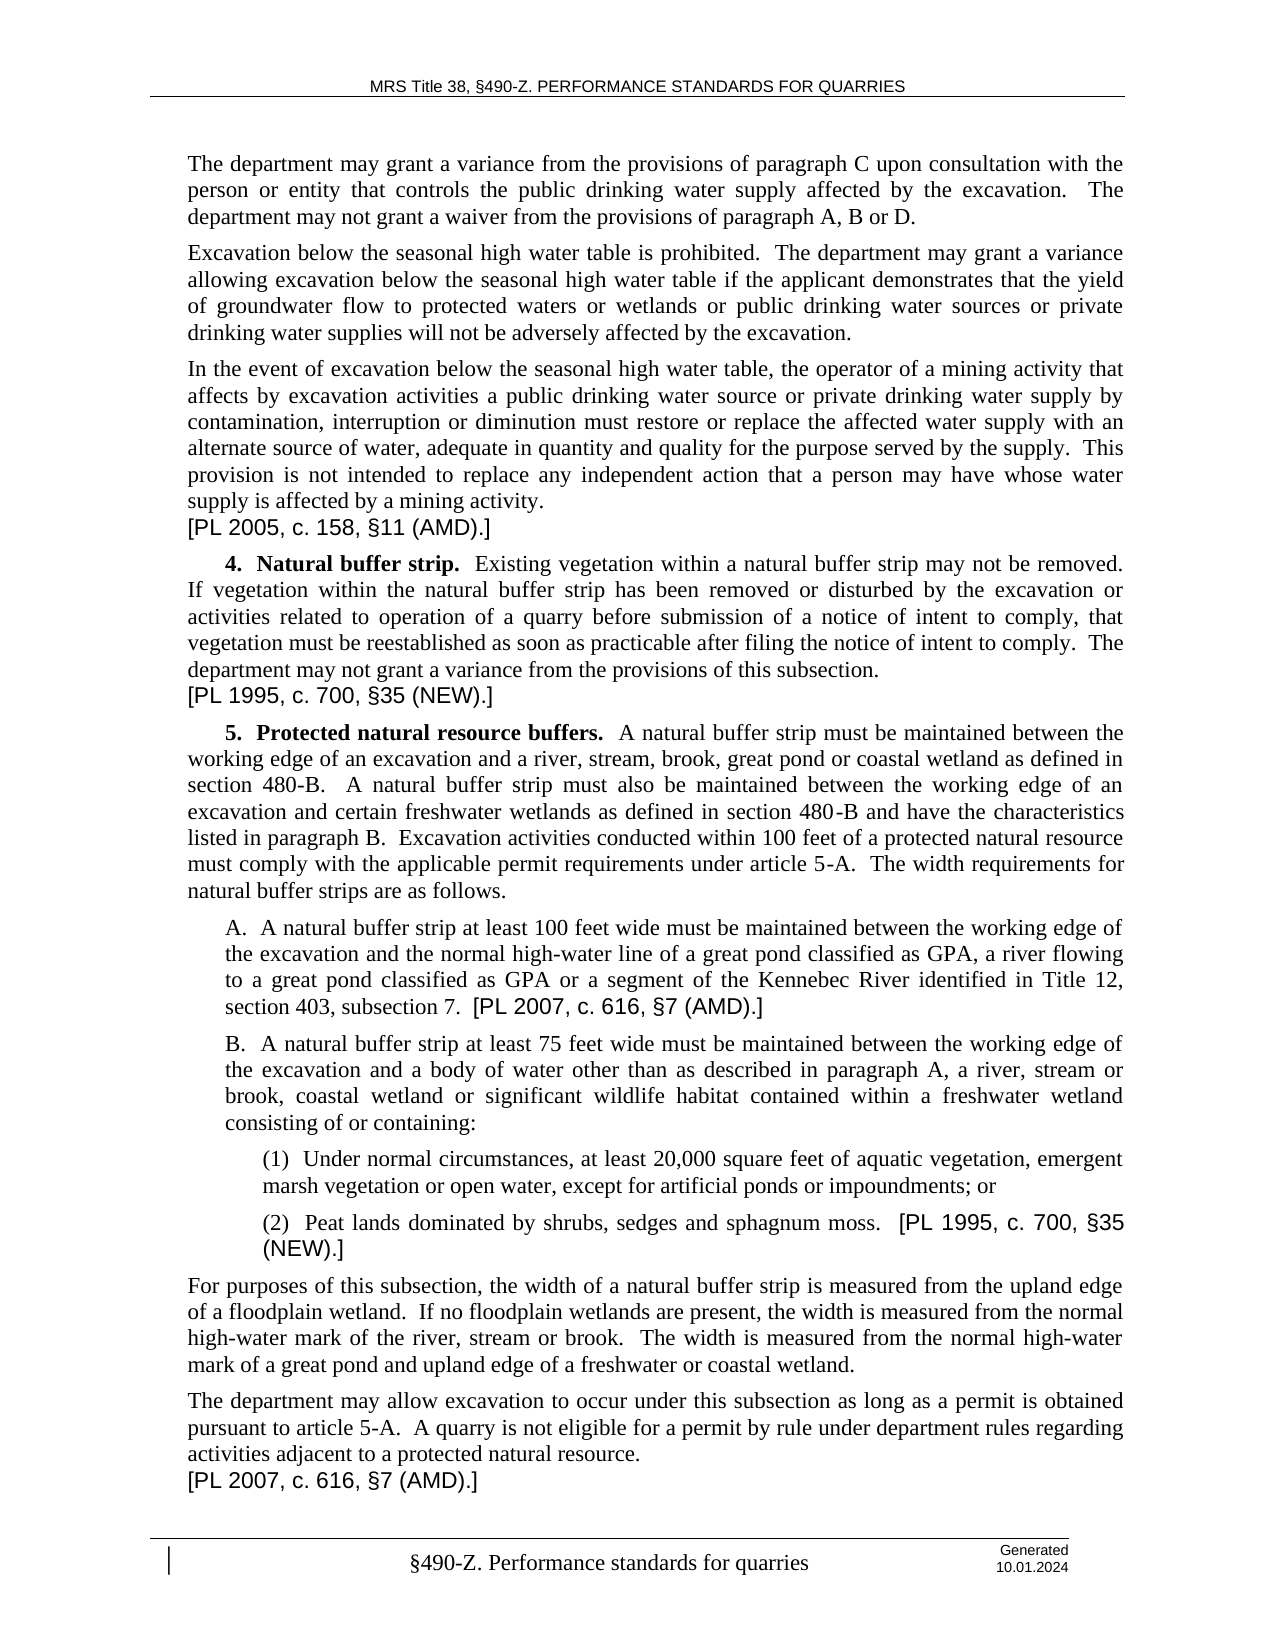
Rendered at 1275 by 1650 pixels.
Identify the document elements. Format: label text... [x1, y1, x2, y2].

text 5. Protected natural resource buffers. A natural buffer strip must be maintained between the working edge of an excavation and a river, stream, brook, great pond or coastal wetland as defined in section 480‑B. A natural buffer strip must also be maintained between the working edge of an excavation and certain freshwater wetlands as defined in section 480‑B and have the characteristics listed in paragraph B. Excavation activities conducted within 100 feet of a protected natural resource must comply with the applicable permit requirements under article 5‑A. The width requirements for natural buffer strips are as follows. [187, 719, 1125, 903]
text [PL 2005, c. 158, §11 (AMD).] [187, 513, 1125, 540]
text [PL 2007, c. 616, §7 (AMD).] [187, 1467, 1125, 1493]
text The department may allow excavation to occur under this subsection as long as a permit is obtained pursuant to article 5‑A. A quarry is not eligible for a permit by rule under department rules regarding activities adjacent to a protected natural resource. [187, 1388, 1125, 1467]
text In the event of excavation below the seasonal high water table, the operator of a mining activity that affects by excavation activities a public drinking water source or private drinking water supply by contamination, interruption or diminution must restore or replace the affected water supply with an alternate source of water, adequate in quantity and quality for the purpose served by the supply. This provision is not intended to replace any independent action that a person may have whose water supply is affected by a mining activity. [187, 355, 1125, 513]
text B. A natural buffer strip at least 75 feet wide must be maintained between the working edge of the excavation and a body of water other than as described in paragraph A, a river, stream or brook, coastal wetland or significant wildlife habitat contained within a freshwater wetland consisting of or containing: [225, 1029, 1125, 1135]
text [PL 1995, c. 700, §35 (NEW).] [187, 682, 1125, 708]
text A. A natural buffer strip at least 100 feet wide must be maintained between the working edge of the excavation and the normal high-water line of a great pond classified as GPA, a river flowing to a great pond classified as GPA or a segment of the Kennebec River identified in Title 12, section 403, subsection 7. [PL 2007, c. 616, §7 (AMD).] [225, 914, 1125, 1019]
text The department may grant a variance from the provisions of paragraph C upon consultation with the person or entity that controls the public drinking water supply affected by the excavation. The department may not grant a waiver from the provisions of paragraph A, B or D. [187, 150, 1125, 229]
text (2) Peat lands dominated by shrubs, sedges and sphagnum moss. [PL 1995, c. 700, §35 (NEW).] [262, 1208, 1125, 1261]
text 4. Natural buffer strip. Existing vegetation within a natural buffer strip may not be removed. If vegetation within the natural buffer strip has been removed or disturbed by the excavation or activities related to operation of a quarry before submission of a notice of intent to comply, that vegetation must be reestablished as soon as practicable after filing the notice of intent to comply. The department may not grant a variance from the provisions of this subsection. [187, 550, 1125, 682]
text For purposes of this subsection, the width of a natural buffer strip is measured from the upland edge of a floodplain wetland. If no floodplain wetlands are present, the width is measured from the normal high-water mark of the river, stream or brook. The width is measured from the normal high-water mark of a great pond and upland edge of a freshwater or coastal wetland. [187, 1272, 1125, 1377]
text Excavation below the seasonal high water table is prohibited. The department may grant a variance allowing excavation below the seasonal high water table if the applicant demonstrates that the yield of groundwater flow to protected waters or wetlands or public drinking water sources or private drinking water supplies will not be adversely affected by the excavation. [187, 239, 1125, 345]
text (1) Under normal circumstances, at least 20,000 square feet of aquatic vegetation, emergent marsh vegetation or open water, except for artificial ponds or impoundments; or [262, 1145, 1125, 1198]
